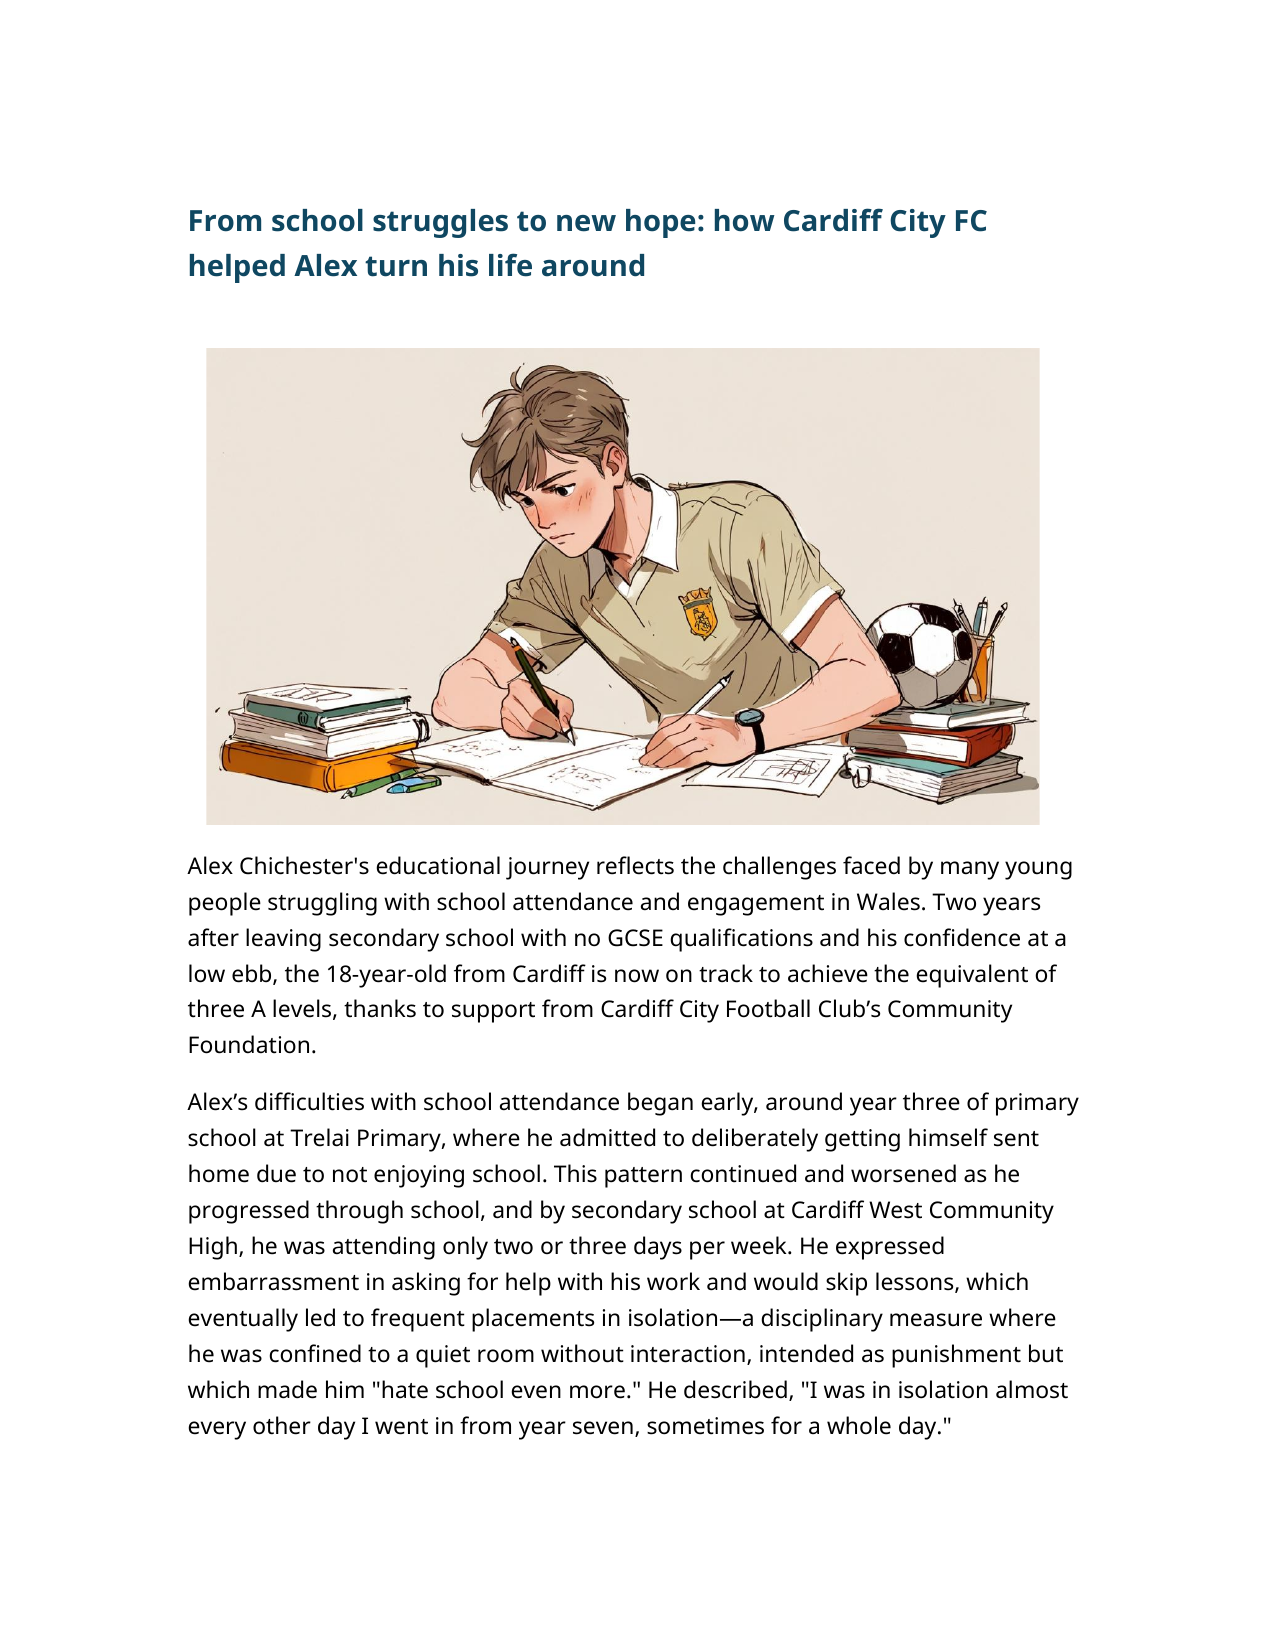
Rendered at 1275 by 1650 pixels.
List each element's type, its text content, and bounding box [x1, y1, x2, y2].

subtitle From school struggles to new hope: how Cardiff City FC helped Alex turn his life around [187, 200, 1087, 285]
text Alex Chichester's educational journey reflects the challenges faced by many young people struggling with school attendance and engagement in Wales. Two years after leaving secondary school with no GCSE qualifications and his confidence at a low ebb, the 18-year-old from Cardiff is now on track to achieve the equivalent of three A levels, thanks to support from Cardiff City Football Club’s Community Foundation. [187, 850, 1087, 1061]
text Alex’s difficulties with school attendance began early, around year three of primary school at Trelai Primary, where he admitted to deliberately getting himself sent home due to not enjoying school. This pattern continued and worsened as he progressed through school, and by secondary school at Cardiff West Community High, he was attending only two or three days per week. He expressed embarrassment in asking for help with his work and would skip lessons, which eventually led to frequent placements in isolation—a disciplinary measure where he was confined to a quiet room without interaction, intended as punishment but which made him "hate school even more." He described, "I was in isolation almost every other day I went in from year seven, sometimes for a whole day." [187, 1086, 1087, 1441]
picture [206, 348, 1040, 825]
